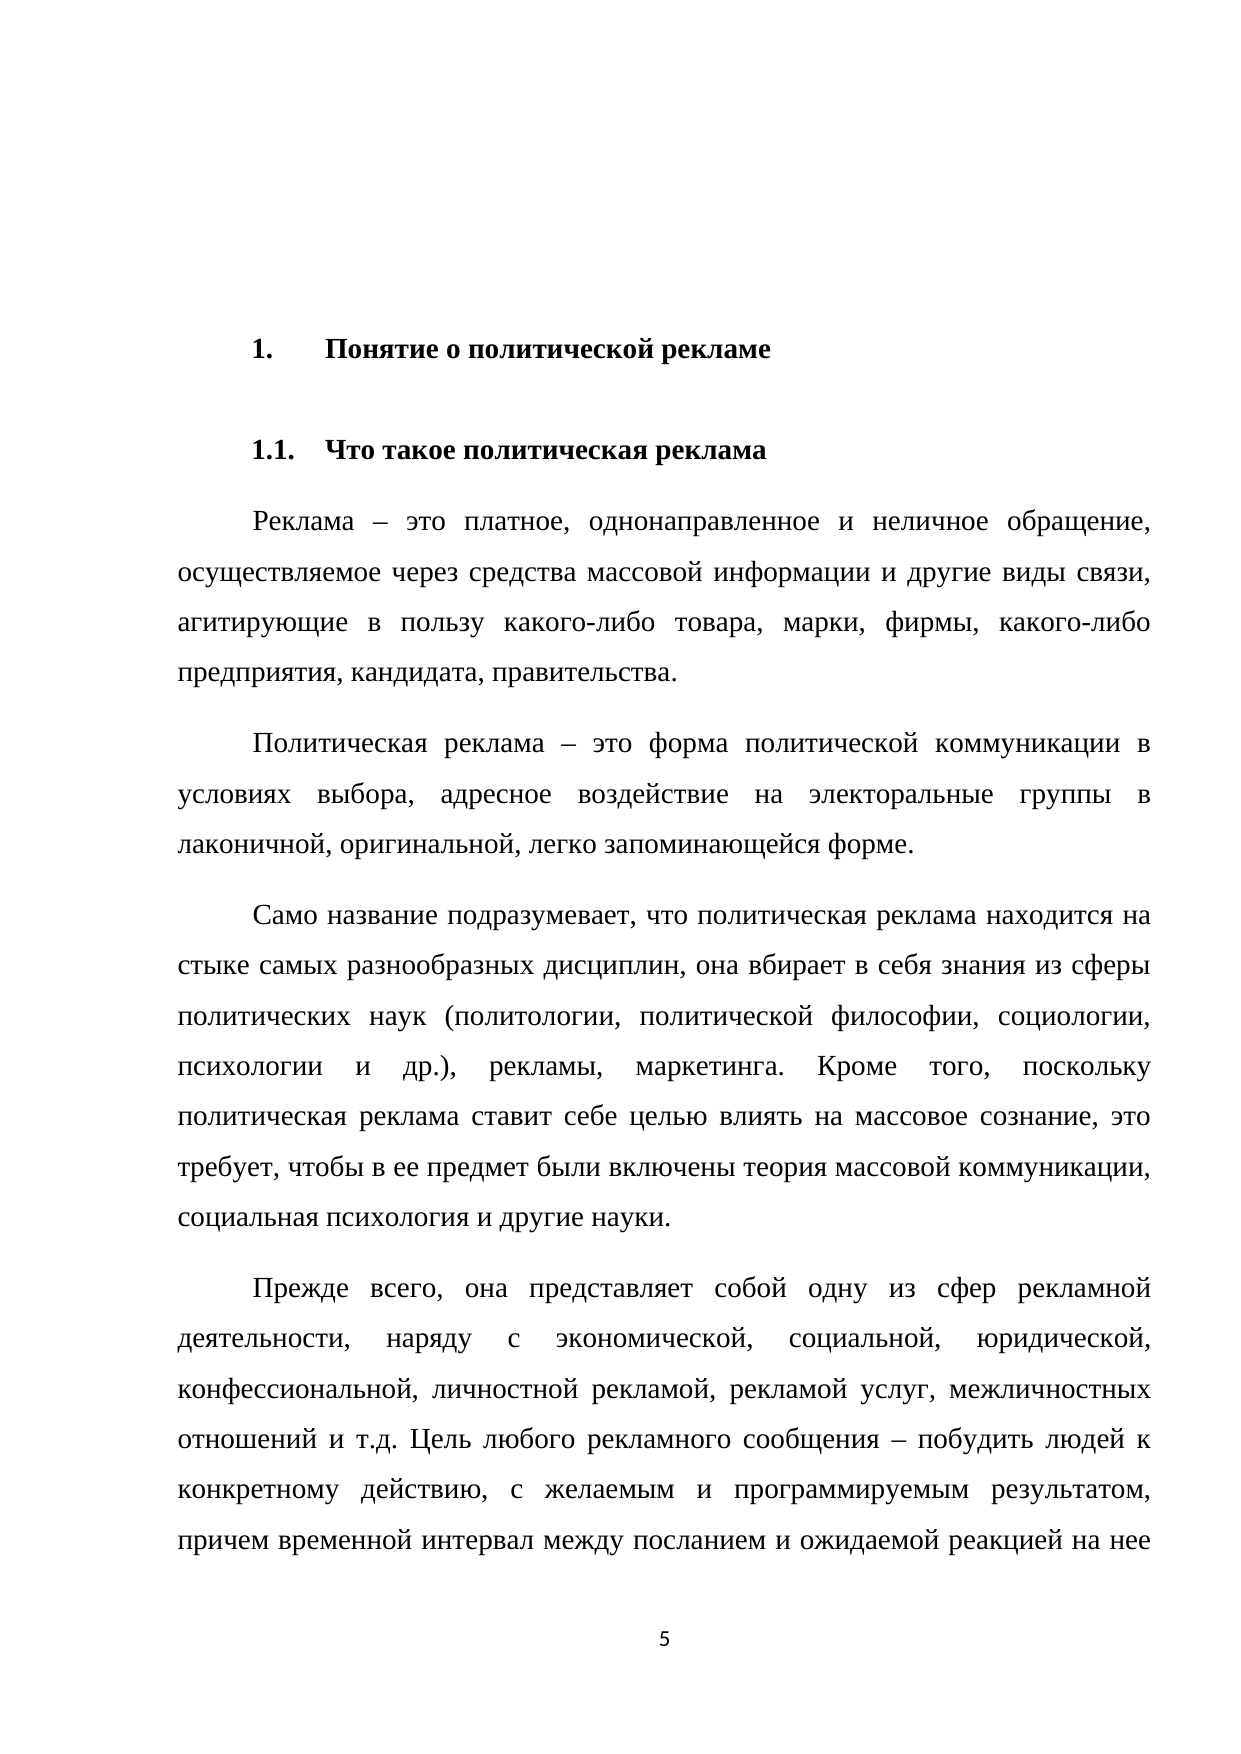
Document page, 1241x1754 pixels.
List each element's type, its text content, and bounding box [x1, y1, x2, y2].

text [177, 1270, 1152, 1555]
list Что такое политическая реклама [177, 432, 1152, 466]
list Понятие о политической рекламе [177, 332, 1152, 365]
text Само название подразумевает, что политическая реклама находится на стыке самых разнообразных дисциплин, она вбирает в себя знания из сферы политических наук (политологии, политической философии, социологии, психологии и др.), рекламы, маркетинга. Кроме того, поскольку политическая реклама ставит себе целью влиять на массовое сознание, это требует, чтобы в ее предмет были включены теория массовой коммуникации, социальная психология и другие науки. [177, 897, 1152, 1233]
text Политическая реклама – это форма политической коммуникации в условиях выбора, адресное воздействие на электоральные группы в лаконичной, оригинальной, легко запоминающейся форме. [177, 725, 1152, 859]
text Реклама – это платное, однонаправленное и неличное обращение, осуществляемое через средства массовой информации и другие виды связи, агитирующие в пользу какого-либо товара, марки, фирмы, какого-либо предприятия, кандидата, правительства. [177, 503, 1152, 688]
